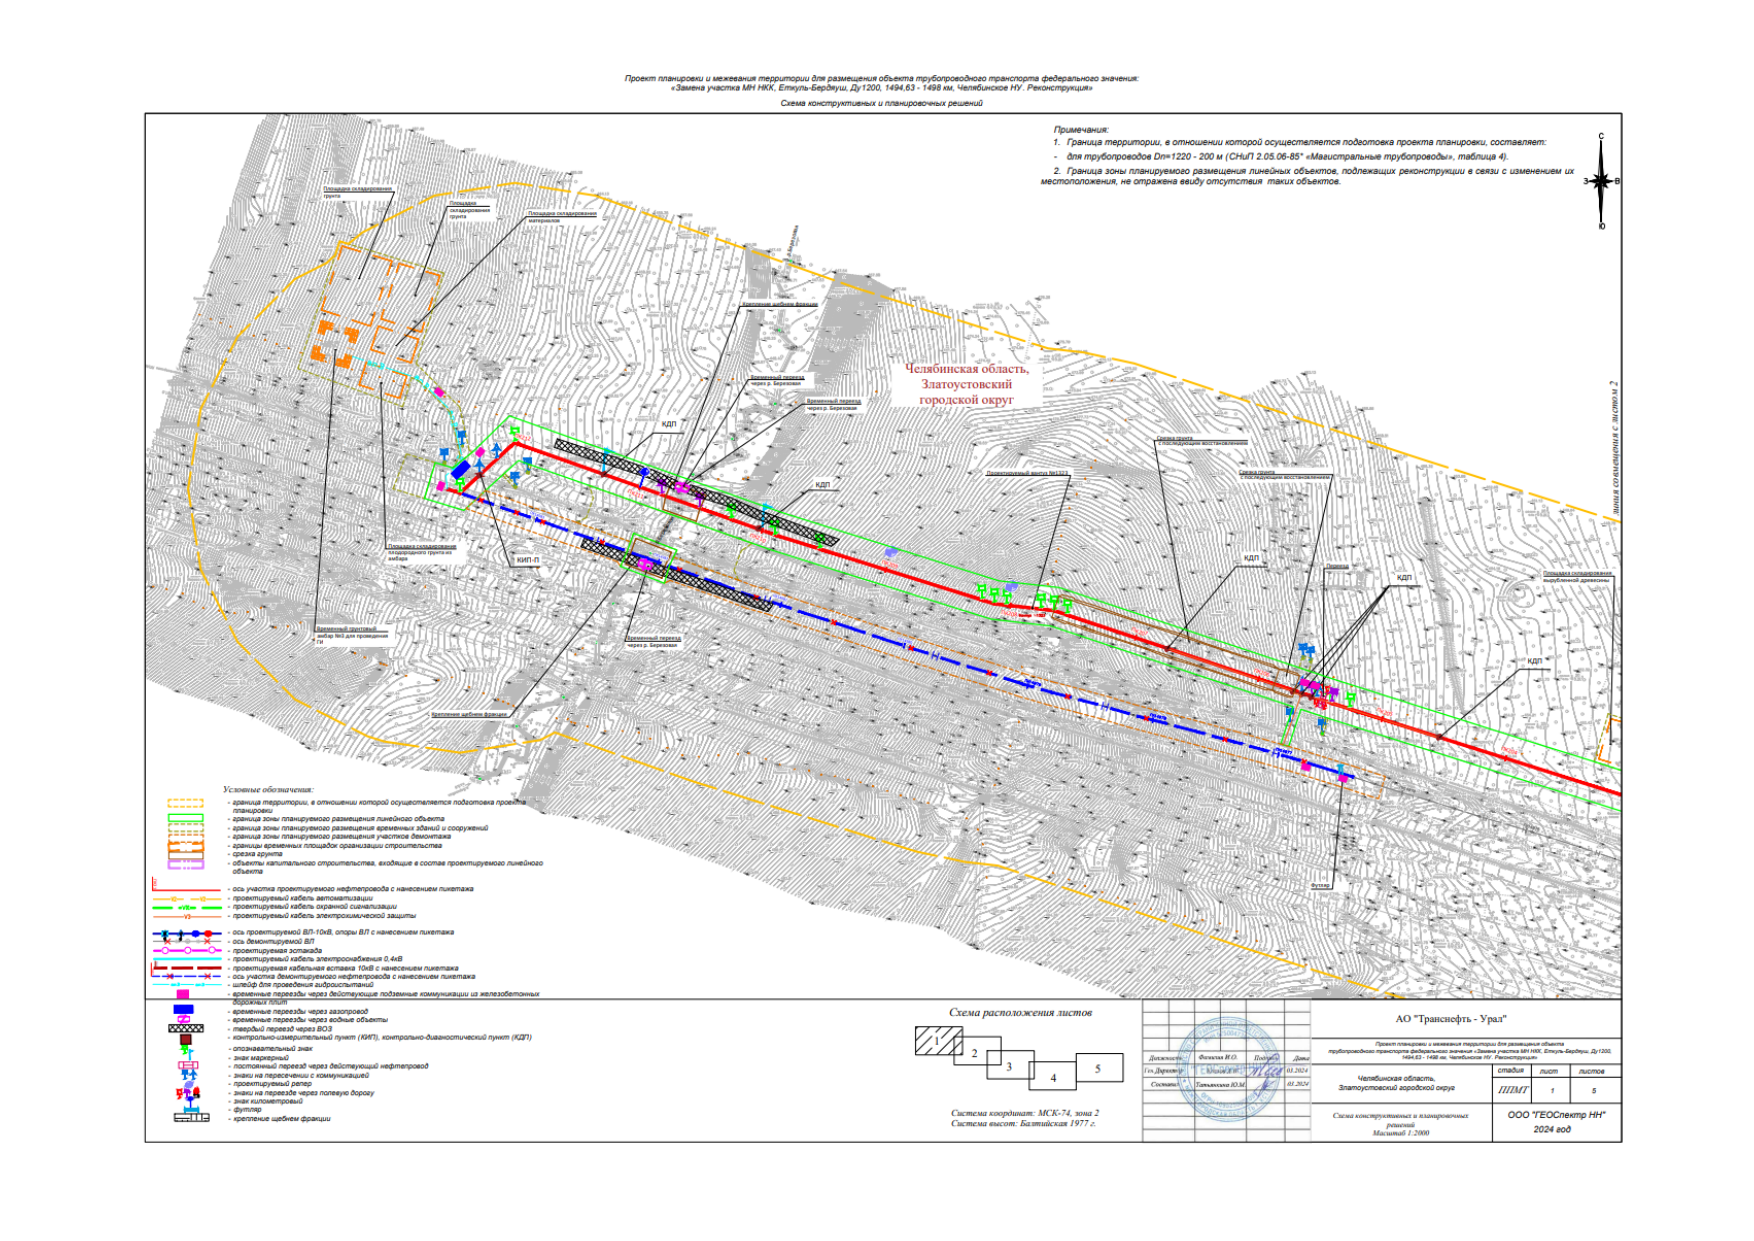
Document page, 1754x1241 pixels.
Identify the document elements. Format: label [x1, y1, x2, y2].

picture [118, 73, 1634, 1152]
